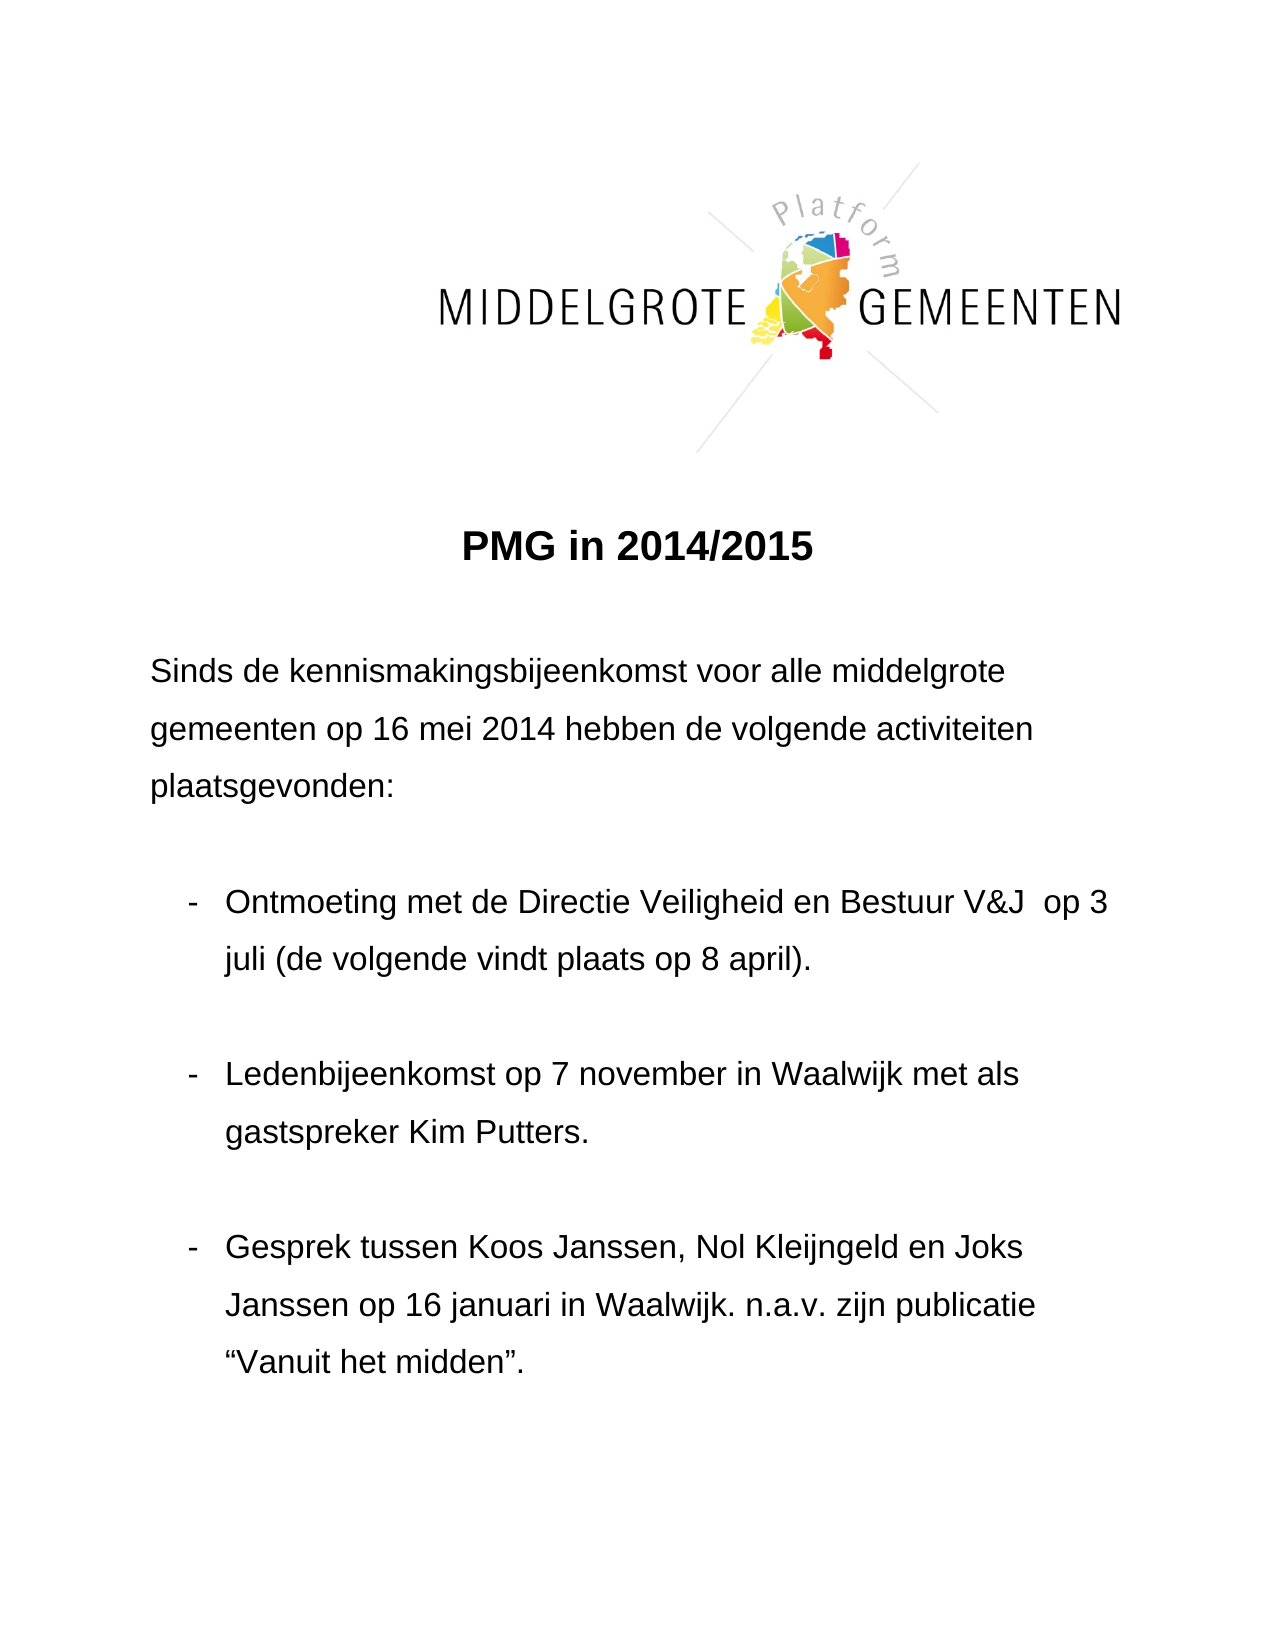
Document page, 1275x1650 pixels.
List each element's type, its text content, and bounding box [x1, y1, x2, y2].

picture [436, 150, 1125, 453]
text Sinds de kennismakingsbijeenkomst voor alle middelgrote gemeenten op 16 mei 2014 hebben de volgende activiteiten plaatsgevonden: [150, 651, 1125, 805]
list Gesprek tussen Koos Janssen, Nol Kleijngeld en Joks Janssen op 16 januari in Waalwijk. n.a.v. zijn publicatie “Vanuit het midden”. [187, 1227, 1125, 1381]
text PMG in 2014/2015 [150, 522, 1125, 570]
list Ledenbijeenkomst op 7 november in Waalwijk met als gastspreker Kim Putters. [187, 1054, 1125, 1151]
list Ontmoeting met de Directie Veiligheid en Bestuur V&J op 3 juli (de volgende vindt plaats op 8 april). [187, 882, 1125, 978]
